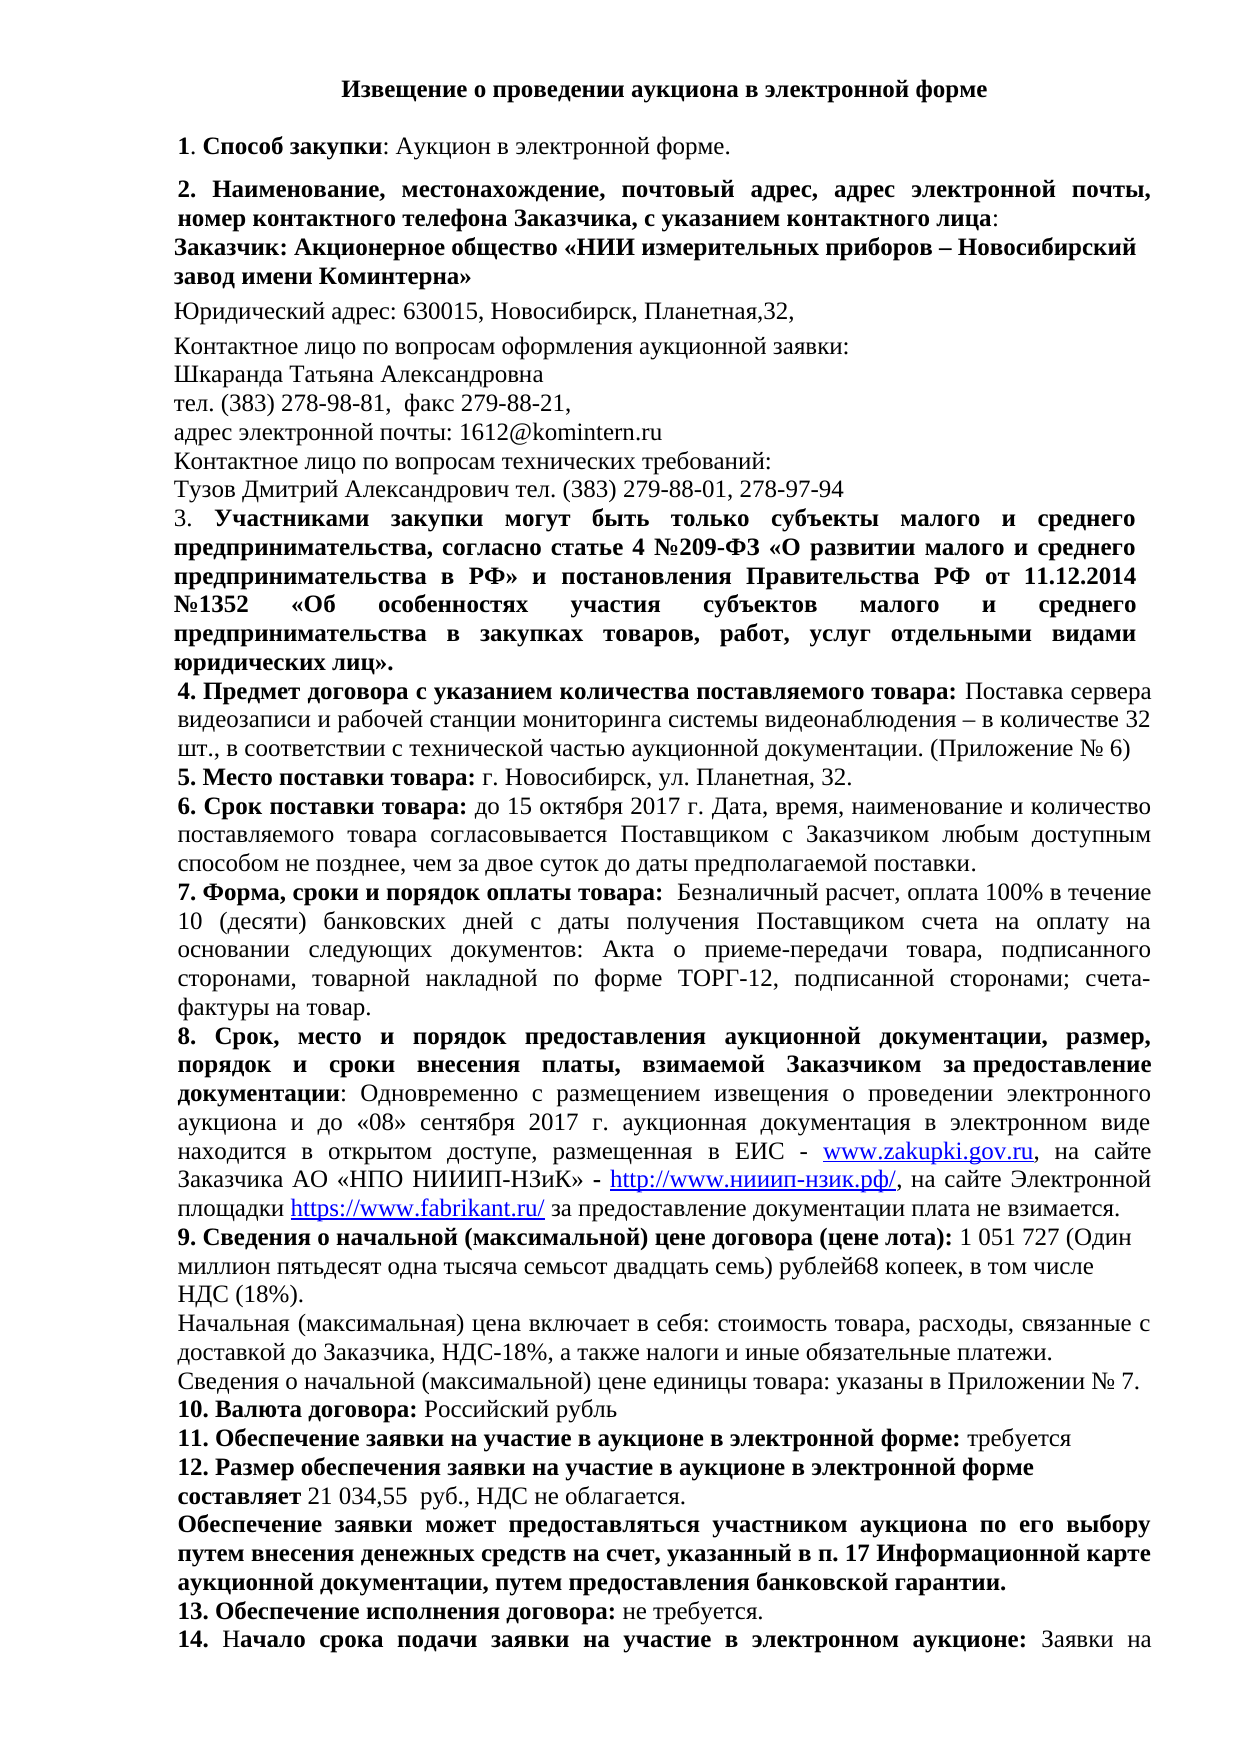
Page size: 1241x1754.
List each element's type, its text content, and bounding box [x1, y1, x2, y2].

table_cell Контактное лицо по вопросам оформления аукционной заявки: Шкаранда Татьяна Александровна тел. (383) 278-98-81, факс 279-88-21, адрес электронной почты: 1612@komintern.ru [163, 331, 1148, 446]
text Извещение о проведении аукциона в электронной форме [177, 74, 1152, 103]
list 11. Обеспечение заявки на участие в аукционе в электронной форме: требуется [177, 1423, 1152, 1452]
text 1. Способ закупки: Аукцион в электронной форме. [177, 131, 1152, 160]
table_cell Юридический адрес: 630015, Новосибирск, Планетная,32, [163, 296, 1148, 331]
list Начальная (максимальная) цена включает в себя: стоимость товара, расходы, связанные с доставкой до Заказчика, НДС-18%, а также налоги и иные обязательные платежи. [177, 1308, 1152, 1366]
table_cell Контактное лицо по вопросам технических требований: Тузов Дмитрий Александрович тел. (383) 279-88-01, 278-97-94 3. Участниками закупки могут быть только субъекты малого и среднего предпринимательства, согласно статье 4 №209-ФЗ «О развитии малого и среднего предпринимательства в РФ» и постановления Правительства РФ от 11.12.2014 №1352 «Об особенностях участия субъектов малого и среднего предпринимательства в закупках товаров, работ, услуг отдельными видами юридических лиц». [163, 446, 1148, 676]
text 8. Срок, место и порядок предоставления аукционной документации, размер, порядок и сроки внесения платы, взимаемой Заказчиком за предоставление документации: Одновременно с размещением извещения о проведении электронного аукциона и до «08» сентября 2017 г. аукционная документация в электронном виде находится в открытом доступе, размещенная в ЕИС - www.zakupki.gov.ru, на сайте Заказчика АО «НПО НИИИП-НЗиК» - http://www.нииип-нзик.рф/, на сайте Электронной площадки https://www.fabrikant.ru/ за предоставление документации плата не взимается. [177, 1021, 1152, 1222]
text 7. Форма, сроки и порядок оплаты товара: Безналичный расчет, оплата 100% в течение 10 (десяти) банковских дней с даты получения Поставщиком счета на оплату на основании следующих документов: Акта о приеме-передачи товара, подписанного сторонами, товарной накладной по форме ТОРГ-12, подписанной сторонами; счета-фактуры на товар. [177, 877, 1152, 1021]
text 12. Размер обеспечения заявки на участие в аукционе в электронной форме составляет 21 034,55 руб., НДС не облагается. [177, 1452, 1152, 1509]
text 13. Обеспечение исполнения договора: не требуется. [177, 1596, 1152, 1624]
text 2. Наименование, местонахождение, почтовый адрес, адрес электронной почты, номер контактного телефона Заказчика, с указанием контактного лица: [177, 174, 1152, 232]
list Сведения о начальной (максимальной) цене единицы товара: указаны в Приложении № 7. [177, 1366, 1152, 1394]
list 10. Валюта договора: Российский рубль [177, 1394, 1152, 1423]
text 4. Предмет договора с указанием количества поставляемого товара: Поставка сервера видеозаписи и рабочей станции мониторинга системы видеонаблюдения – в количестве 32 шт., в соответствии с технической частью аукционной документации. (Приложение № 6) [177, 676, 1152, 762]
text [177, 1624, 1152, 1653]
text 5. Место поставки товара: г. Новосибирск, ул. Планетная, 32. [177, 762, 1152, 791]
text Обеспечение заявки может предоставляться участником аукциона по его выбору путем внесения денежных средств на счет, указанный в п. 17 Информационной карте аукционной документации, путем предоставления банковской гарантии. [177, 1509, 1152, 1596]
list 9. Сведения о начальной (максимальной) цене договора (цене лота): 1 051 727 (Один миллион пятьдесят одна тысяча семьсот двадцать семь) рублей68 копеек, в том числе НДС (18%). [177, 1222, 1152, 1308]
table_header Заказчик: Акционерное общество «НИИ измерительных приборов – Новосибирский завод имени Коминтерна» [163, 232, 1148, 296]
text 6. Срок поставки товара: до 15 октября 2017 г. Дата, время, наименование и количество поставляемого товара согласовывается Поставщиком с Заказчиком любым доступным способом не позднее, чем за двое суток до даты предполагаемой поставки. [177, 791, 1152, 877]
